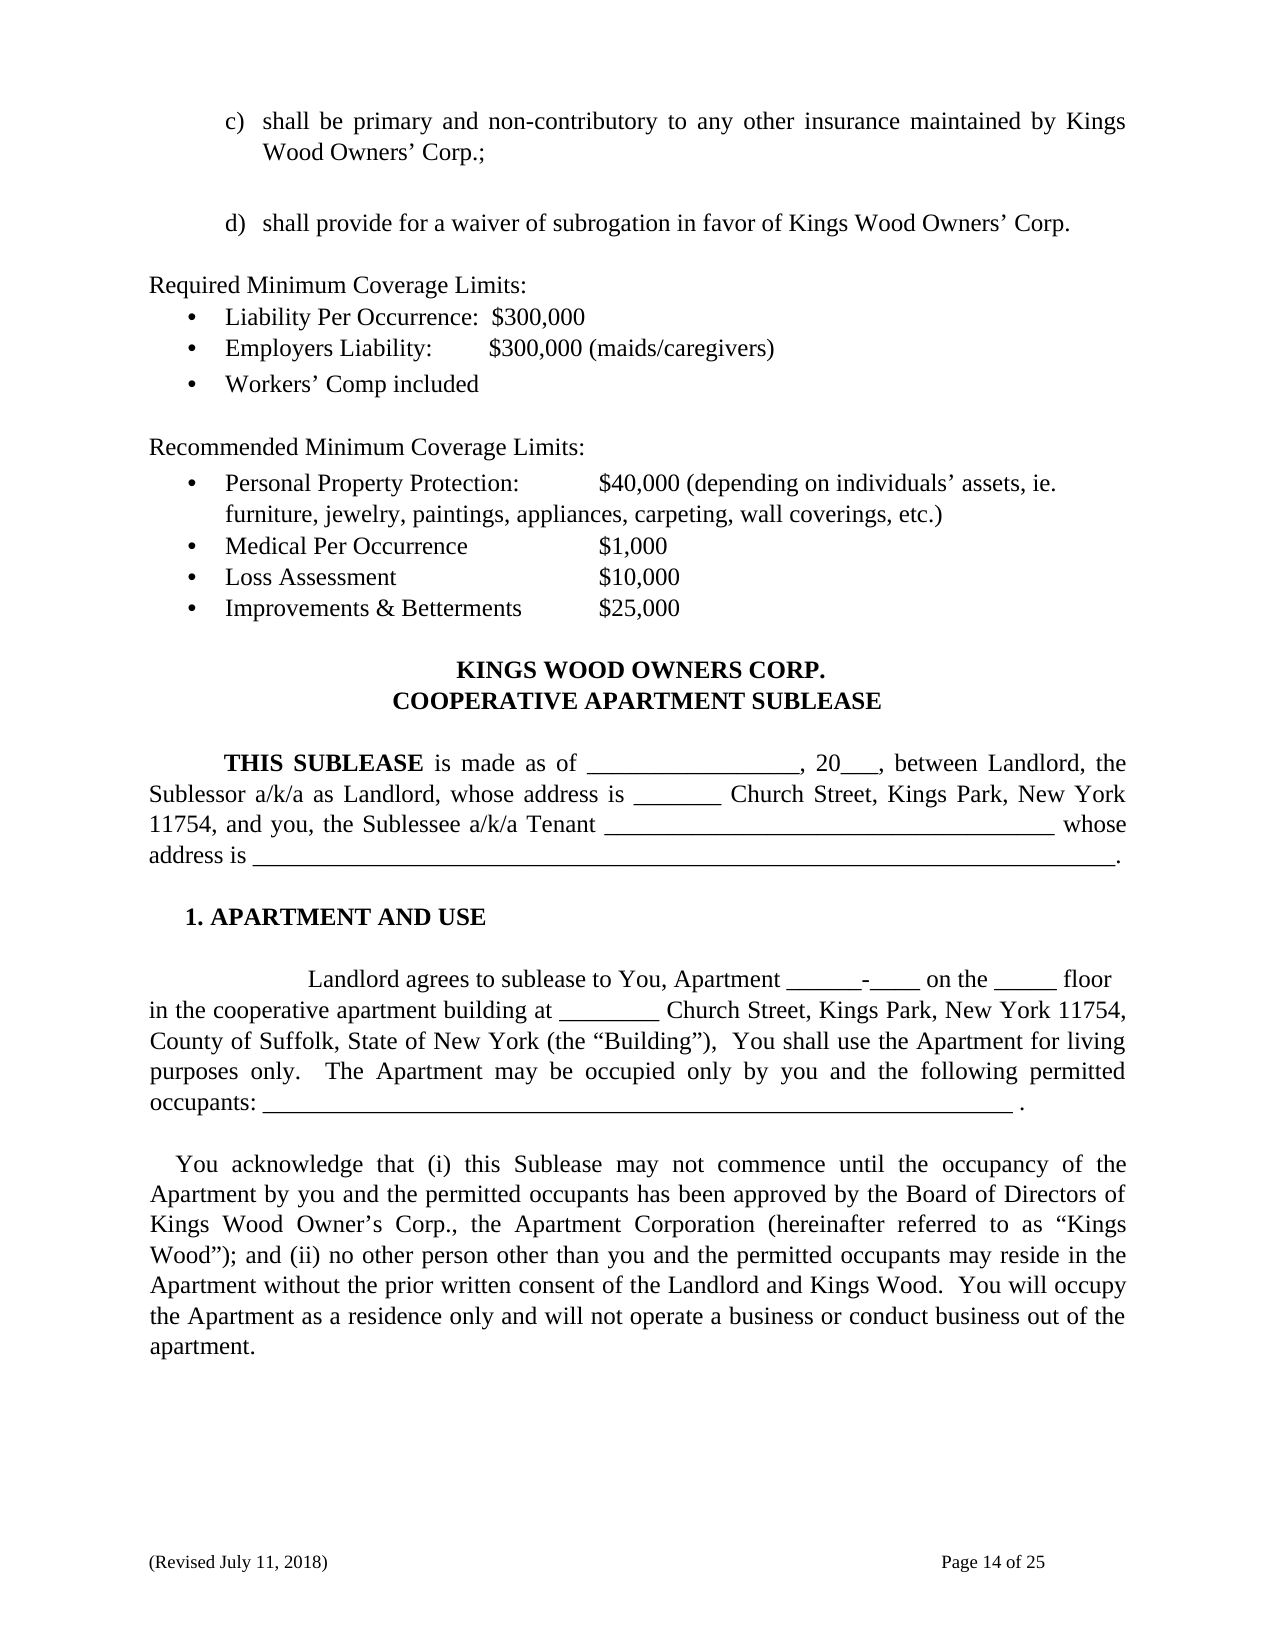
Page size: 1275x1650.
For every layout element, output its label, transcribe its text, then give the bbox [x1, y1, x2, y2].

list Medical Per Occurrence $1,000 [187, 531, 1127, 559]
list Improvements & Betterments $25,000 [187, 593, 1127, 622]
text You acknowledge that (i) this Sublease may not commence until the occupancy of the Apartment by you and the permitted occupants has been approved by the Board of Directors of Kings Wood Owner’s Corp., the Apartment Corporation (hereinafter referred to as “Kings Wood”); and (ii) no other person other than you and the permitted occupants may reside in the Apartment without the prior written consent of the Landlord and Kings Wood. You will occupy the Apartment as a residence only and will not operate a business or conduct business out of the apartment. [148, 1149, 1127, 1360]
text THIS SUBLEASE is made as of _________________, 20___, between Landlord, the Sublessor a/k/a as Landlord, whose address is _______ Church Street, Kings Park, New York 11754, and you, the Sublessee a/k/a Tenant ____________________________________ whose address is _____________________________________________________________________. [148, 748, 1127, 868]
list Loss Assessment $10,000 [187, 562, 1127, 591]
list shall provide for a waiver of subrogation in favor of Kings Wood Owners’ Corp. [225, 208, 1127, 237]
text Recommended Minimum Coverage Limits: [148, 432, 1127, 460]
text Required Minimum Coverage Limits: [148, 270, 1127, 299]
list Personal Property Protection: $40,000 (depending on individuals’ assets, ie. [187, 468, 1127, 497]
list Employers Liability: $300,000 (maids/caregivers) [187, 333, 1127, 362]
list shall be primary and non-contributory to any other insurance maintained by Kings Wood Owners’ Corp.; [225, 106, 1127, 165]
text furniture, jewelry, paintings, appliances, carpeting, wall coverings, etc.) [225, 499, 1127, 528]
text in the cooperative apartment building at ________ Church Street, Kings Park, New York 11754, County of Suffolk, State of New York (the “Building”), You shall use the Apartment for living purposes only. The Apartment may be occupied only by you and the following permitted occupants: ____________________________________________________________ . [148, 995, 1127, 1115]
text COOPERATIVE APARTMENT SUBLEASE [148, 686, 1126, 715]
text Landlord agrees to sublease to You, Apartment ______-____ on the _____ floor [148, 964, 1111, 993]
list Liability Per Occurrence: $300,000 [187, 301, 1127, 330]
subtitle 1. APARTMENT AND USE [184, 902, 1150, 931]
list Workers’ Comp included [187, 369, 1127, 398]
text KINGS WOOD OWNERS CORP. [148, 655, 1133, 684]
